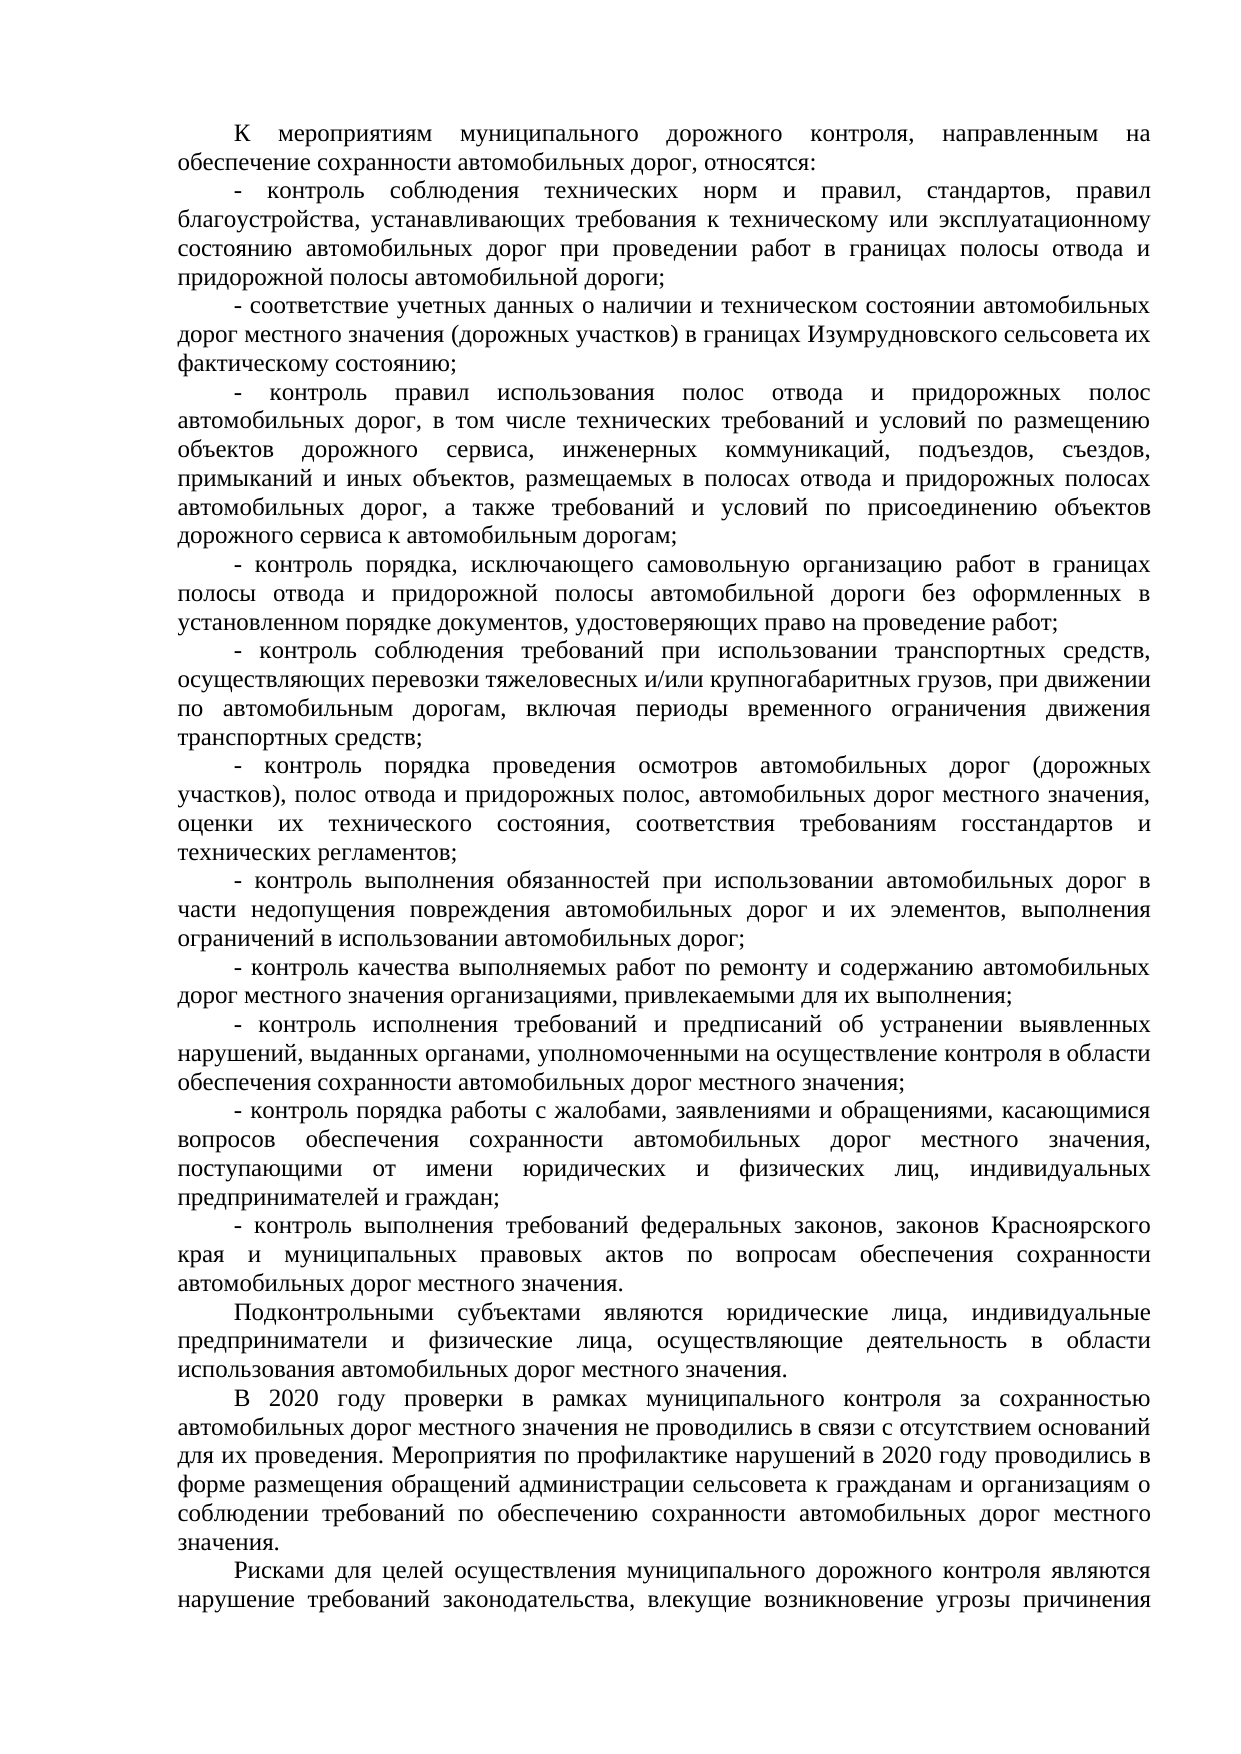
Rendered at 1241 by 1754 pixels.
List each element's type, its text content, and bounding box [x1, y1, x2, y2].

text - контроль порядка работы с жалобами, заявлениями и обращениями, касающимися вопросов обеспечения сохранности автомобильных дорог местного значения, поступающими от имени юридических и физических лиц, индивидуальных предпринимателей и граждан; [177, 1096, 1152, 1211]
text - контроль исполнения требований и предписаний об устранении выявленных нарушений, выданных органами, уполномоченными на осуществление контроля в области обеспечения сохранности автомобильных дорог местного значения; [177, 1009, 1152, 1096]
text В 2020 году проверки в рамках муниципального контроля за сохранностью автомобильных дорог местного значения не проводились в связи с отсутствием оснований для их проведения. Мероприятия по профилактике нарушений в 2020 году проводились в форме размещения обращений администрации сельсовета к гражданам и организациям о соблюдении требований по обеспечению сохранности автомобильных дорог местного значения. [177, 1383, 1152, 1556]
text - контроль качества выполняемых работ по ремонту и содержанию автомобильных дорог местного значения организациями, привлекаемыми для их выполнения; [177, 952, 1152, 1009]
text К мероприятиям муниципального дорожного контроля, направленным на обеспечение сохранности автомобильных дорог, относятся: [177, 118, 1152, 176]
text - контроль соблюдения технических норм и правил, стандартов, правил благоустройства, устанавливающих требования к техническому или эксплуатационному состоянию автомобильных дорог при проведении работ в границах полосы отвода и придорожной полосы автомобильной дороги; [177, 176, 1152, 291]
text - контроль выполнения обязанностей при использовании автомобильных дорог в части недопущения повреждения автомобильных дорог и их элементов, выполнения ограничений в использовании автомобильных дорог; [177, 866, 1152, 952]
text - контроль порядка проведения осмотров автомобильных дорог (дорожных участков), полос отвода и придорожных полос, автомобильных дорог местного значения, оценки их технического состояния, соответствия требованиям госстандартов и технических регламентов; [177, 751, 1152, 866]
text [177, 1556, 1152, 1613]
text Подконтрольными субъектами являются юридические лица, индивидуальные предприниматели и физические лица, осуществляющие деятельность в области использования автомобильных дорог местного значения. [177, 1297, 1152, 1383]
text - контроль выполнения требований федеральных законов, законов Красноярского края и муниципальных правовых актов по вопросам обеспечения сохранности автомобильных дорог местного значения. [177, 1211, 1152, 1297]
text - контроль соблюдения требований при использовании транспортных средств, осуществляющих перевозки тяжеловесных и/или крупногабаритных грузов, при движении по автомобильным дорогам, включая периоды временного ограничения движения транспортных средств; [177, 636, 1152, 751]
text - соответствие учетных данных о наличии и техническом состоянии автомобильных дорог местного значения (дорожных участков) в границах Изумрудновского сельсовета их фактическому состоянию; [177, 291, 1152, 377]
text - контроль порядка, исключающего самовольную организацию работ в границах полосы отвода и придорожной полосы автомобильной дороги без оформленных в установленном порядке документов, удостоверяющих право на проведение работ; [177, 549, 1152, 636]
text - контроль правил использования полос отвода и придорожных полос автомобильных дорог, в том числе технических требований и условий по размещению объектов дорожного сервиса, инженерных коммуникаций, подъездов, съездов, примыканий и иных объектов, размещаемых в полосах отвода и придорожных полосах автомобильных дорог, а также требований и условий по присоединению объектов дорожного сервиса к автомобильным дорогам; [177, 377, 1152, 549]
